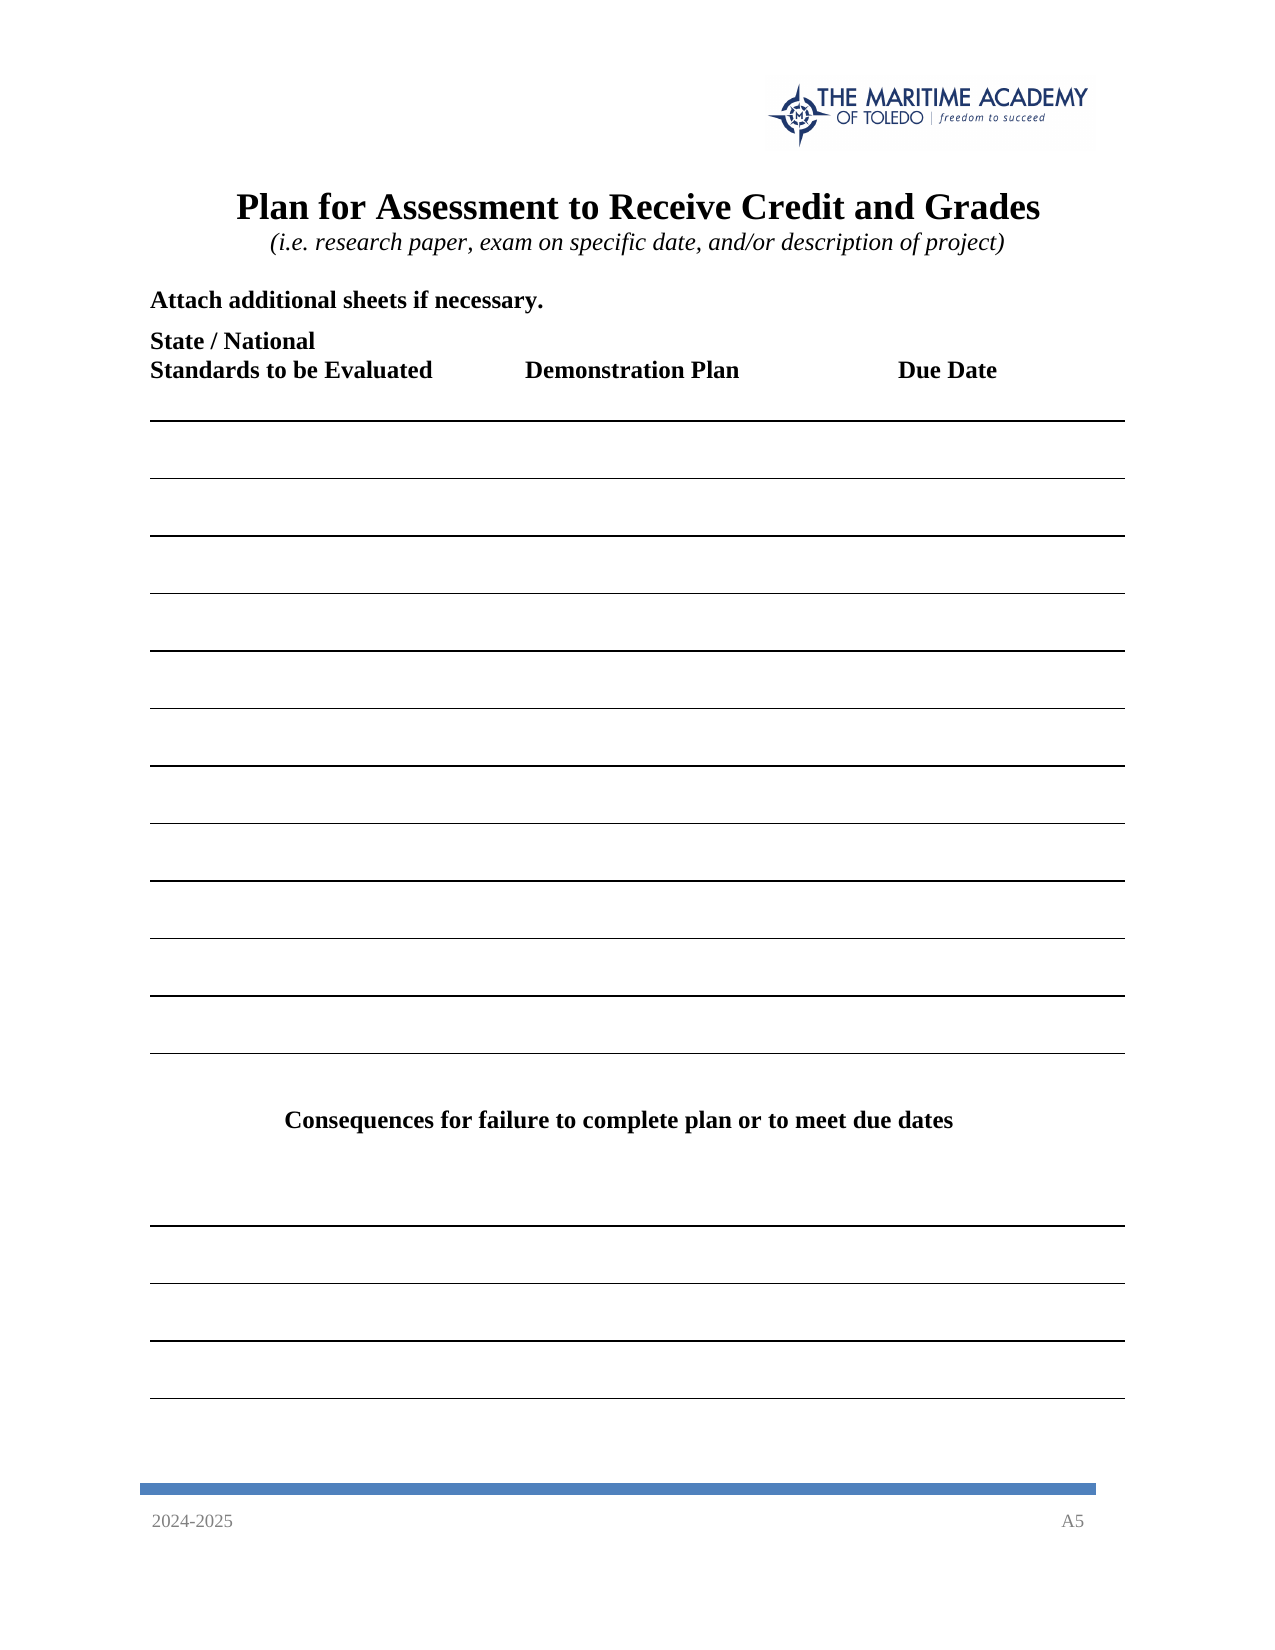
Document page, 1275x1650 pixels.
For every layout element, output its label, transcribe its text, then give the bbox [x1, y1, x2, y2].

text Attach additional sheets if necessary. [150, 285, 1098, 314]
text Standards to be Evaluated Demonstration Plan Due Date [150, 355, 1098, 383]
picture [764, 75, 1096, 151]
text Plan for Assessment to Receive Credit and Grades [230, 184, 1047, 228]
text (i.e. research paper, exam on specific date, and/or description of project) [266, 228, 1011, 256]
text Consequences for failure to complete plan or to meet due dates [139, 1106, 1098, 1134]
text State / National [139, 326, 1098, 355]
